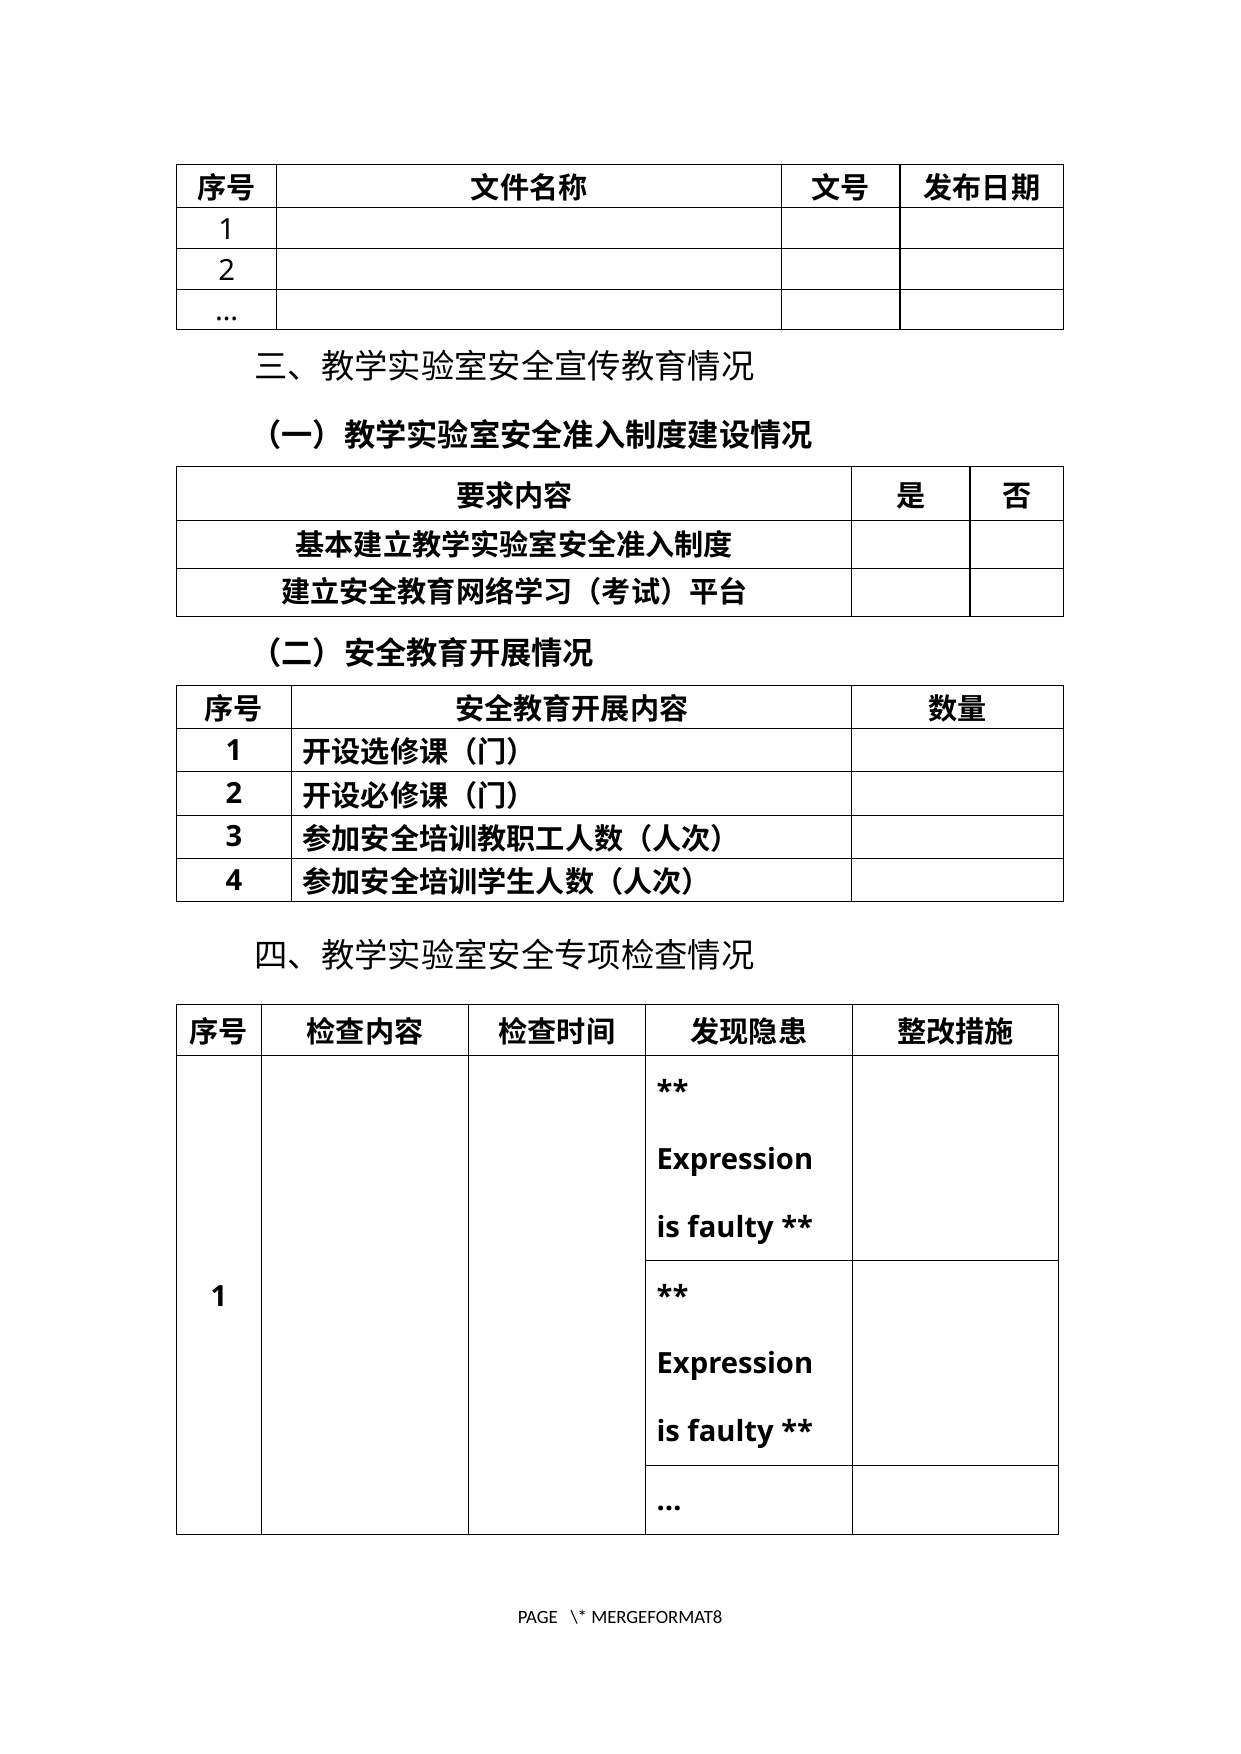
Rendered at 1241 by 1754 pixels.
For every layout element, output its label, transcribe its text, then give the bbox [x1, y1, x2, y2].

table_cell 开设选修课（门） [292, 729, 851, 771]
table_header 要求内容 [177, 467, 851, 520]
table_cell [901, 208, 1063, 248]
table_cell 4 [177, 859, 291, 901]
table_header 序号 [177, 1005, 261, 1055]
table_header 序号 [177, 686, 291, 728]
table_cell [852, 859, 1063, 901]
table_cell [901, 290, 1063, 329]
table_cell [469, 1056, 645, 1533]
table_header 发现隐患 [646, 1005, 852, 1055]
table_cell [277, 249, 781, 289]
table_cell 3 [177, 816, 291, 858]
table_cell [852, 569, 969, 616]
table_cell [277, 208, 781, 248]
table_header 数量 [852, 686, 1063, 728]
table_header 文件名称 [277, 165, 781, 207]
table_header 文号 [782, 165, 899, 207]
table_cell [262, 1056, 468, 1533]
table_cell [782, 208, 899, 248]
table_cell 2 [177, 249, 276, 289]
table_cell 参加安全培训学生人数（人次） [292, 859, 851, 901]
table_header 发布日期 [901, 165, 1063, 207]
table_header 是 [852, 467, 969, 520]
table_cell [971, 569, 1063, 616]
table_cell [277, 290, 781, 329]
table_cell [782, 249, 899, 289]
table_cell 2 [177, 772, 291, 814]
table_header 整改措施 [853, 1005, 1058, 1055]
table_cell [853, 1466, 1058, 1533]
table_cell … [646, 1466, 852, 1533]
table_cell 1 [177, 208, 276, 248]
text （一）教学实验室安全准入制度建设情况 [187, 398, 1053, 466]
table_cell … [177, 290, 276, 329]
text 三、教学实验室安全宣传教育情况 [187, 330, 1053, 398]
table_cell [852, 521, 969, 568]
table_header 检查时间 [469, 1005, 645, 1055]
text （二）安全教育开展情况 [187, 617, 1053, 684]
table_cell 基本建立教学实验室安全准入制度 [177, 521, 851, 568]
table_cell [852, 772, 1063, 814]
table_cell [852, 729, 1063, 771]
table_header 检查内容 [262, 1005, 468, 1055]
table_cell 建立安全教育网络学习（考试）平台 [177, 569, 851, 616]
text 四、教学实验室安全专项检查情况 [187, 919, 1053, 987]
table_cell 1 [177, 1056, 261, 1533]
table_cell 参加安全培训教职工人数（人次） [292, 816, 851, 858]
table_cell [782, 290, 899, 329]
table_header 序号 [177, 165, 276, 207]
table_cell [853, 1056, 1058, 1260]
table_cell 开设必修课（门） [292, 772, 851, 814]
table_header 否 [971, 467, 1063, 520]
table_cell [852, 816, 1063, 858]
table_cell [901, 249, 1063, 289]
table_cell [971, 521, 1063, 568]
table_cell ⑴ [646, 1056, 852, 1260]
table_cell [853, 1261, 1058, 1464]
table_cell ⑵ [646, 1261, 852, 1464]
table_header 安全教育开展内容 [292, 686, 851, 728]
table_cell 1 [177, 729, 291, 771]
